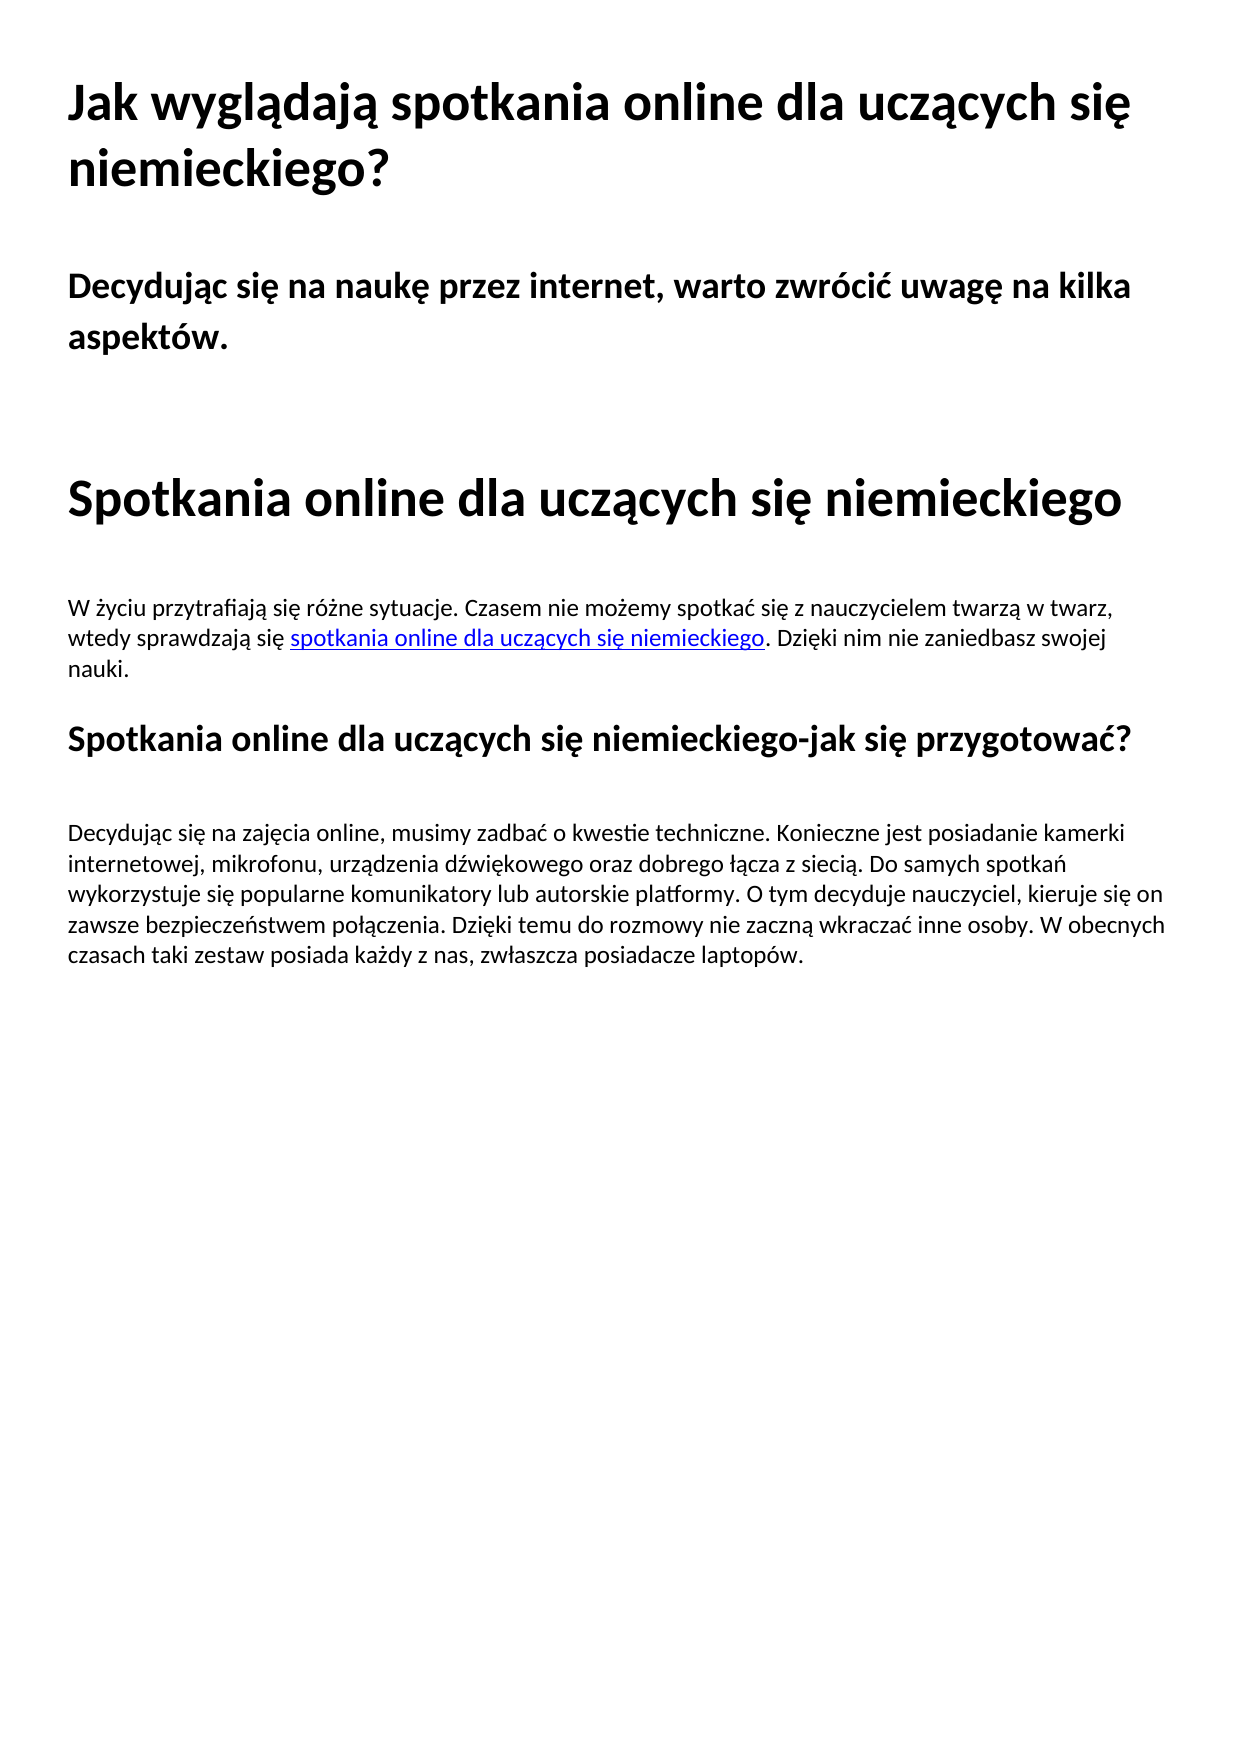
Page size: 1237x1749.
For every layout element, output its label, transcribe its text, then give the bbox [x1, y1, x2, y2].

text Jak wyglądają spotkania online dla uczących się niemieckiego? [68, 68, 1169, 200]
text Spotkania online dla uczących się niemieckiego [68, 463, 1169, 529]
text Decydując się na naukę przez internet, warto zwrócić uwagę na kilka aspektów. [68, 262, 1169, 359]
text Spotkania online dla uczących się niemieckiego-jak się przygotować? [68, 715, 1169, 761]
text W życiu przytrafiają się różne sytuacje. Czasem nie możemy spotkać się z nauczycielem twarzą w twarz, wtedy sprawdzają się spotkania online dla uczących się niemieckiego. Dzięki nim nie zaniedbasz swojej nauki. [68, 592, 1169, 683]
text Decydując się na zajęcia online, musimy zadbać o kwestie techniczne. Konieczne jest posiadanie kamerki internetowej, mikrofonu, urządzenia dźwiękowego oraz dobrego łącza z siecią. Do samych spotkań wykorzystuje się popularne komunikatory lub autorskie platformy. O tym decyduje nauczyciel, kieruje się on zawsze bezpieczeństwem połączenia. Dzięki temu do rozmowy nie zaczną wkraczać inne osoby. W obecnych czasach taki zestaw posiada każdy z nas, zwłaszcza posiadacze laptopów. [68, 817, 1169, 970]
